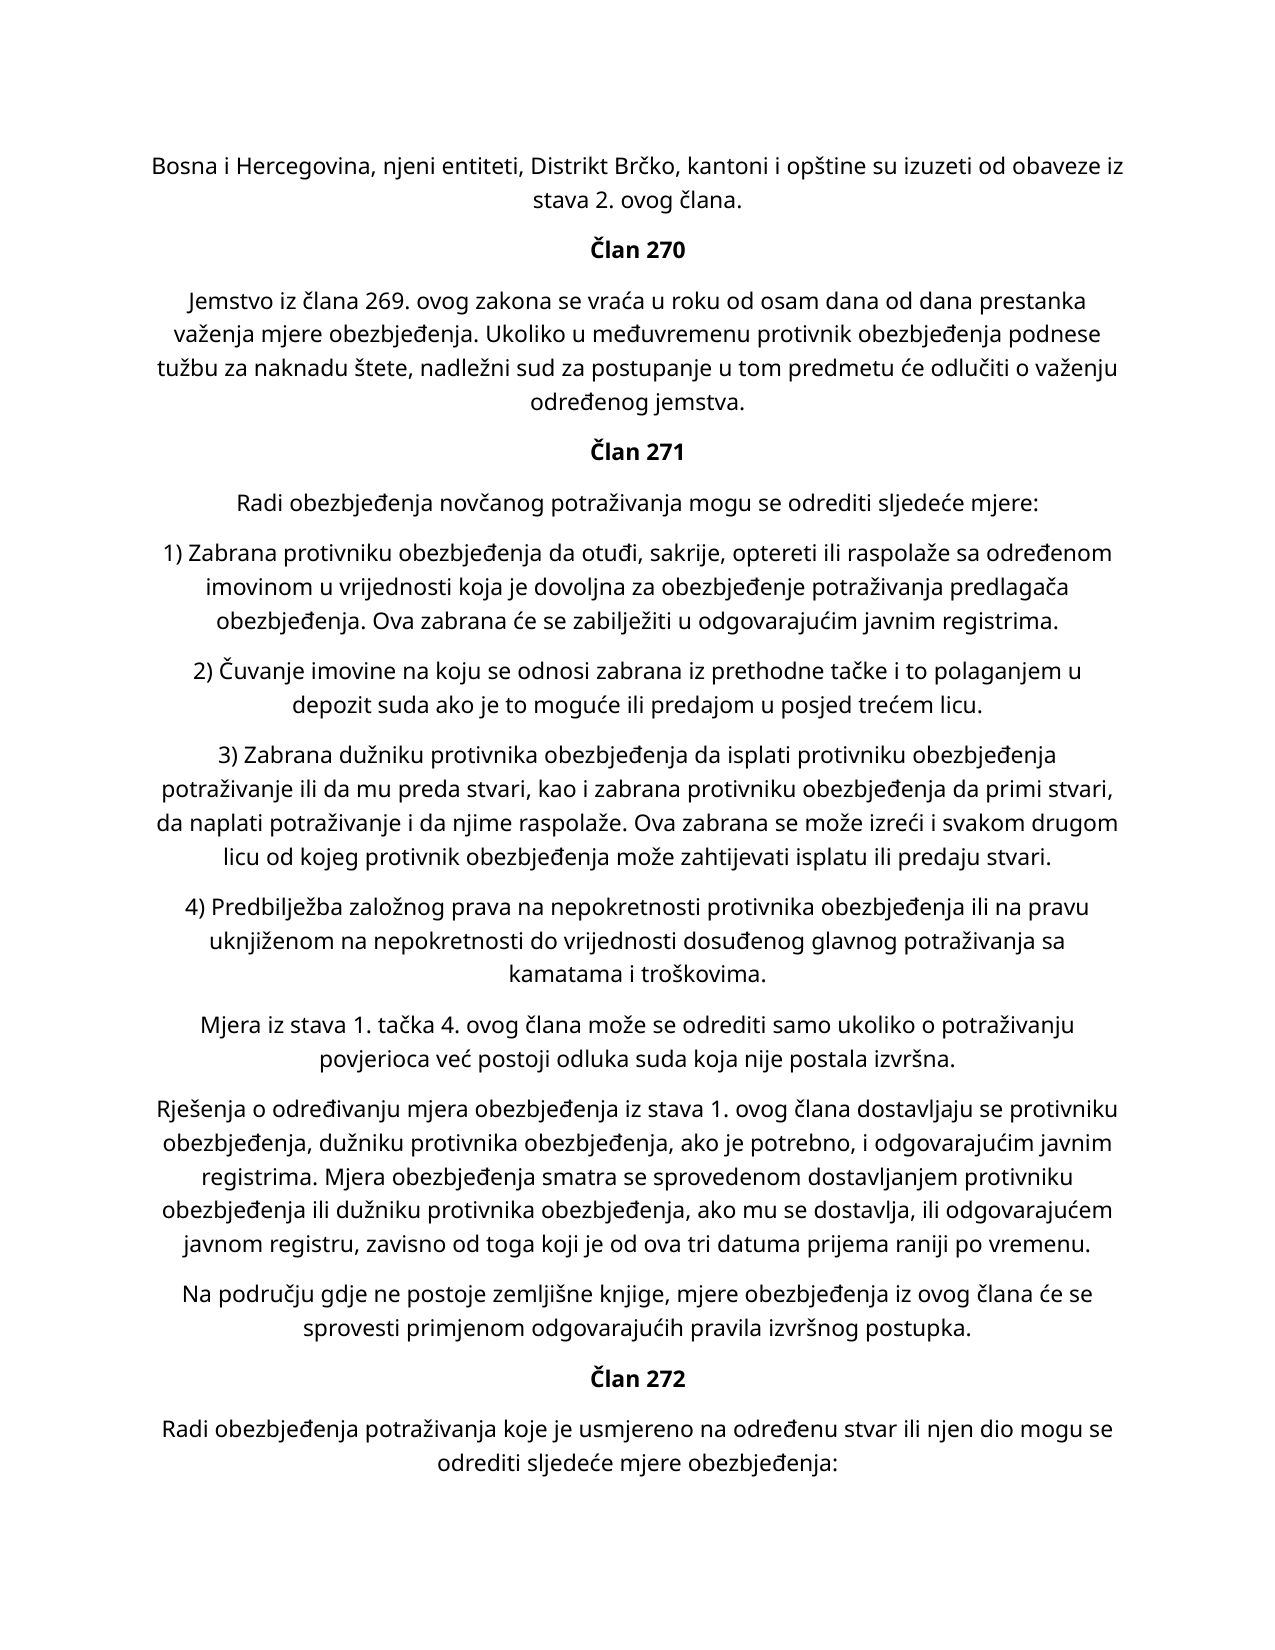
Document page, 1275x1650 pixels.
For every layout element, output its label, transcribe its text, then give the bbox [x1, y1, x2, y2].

text 3) Zabrana dužniku protivnika obezbjeđenja da isplati protivniku obezbjeđenja potraživanje ili da mu preda stvari, kao i zabrana protivniku obezbjeđenja da primi stvari, da naplati potraživanje i da njime raspolaže. Ova zabrana se može izreći i svakom drugom licu od kojeg protivnik obezbjeđenja može zahtijevati isplatu ili predaju stvari. [150, 739, 1125, 872]
text Jemstvo iz člana 269. ovog zakona se vraća u roku od osam dana od dana prestanka važenja mjere obezbjeđenja. Ukoliko u međuvremenu protivnik obezbjeđenja podnese tužbu za naknadu štete, nadležni sud za postupanje u tom predmetu će odlučiti o važenju određenog jemstva. [150, 284, 1125, 417]
text 4) Predbilježba založnog prava na nepokretnosti protivnika obezbjeđenja ili na pravu uknjiženom na nepokretnosti do vrijednosti dosuđenog glavnog potraživanja sa kamatama i troškovima. [150, 891, 1125, 989]
text Član 272 [150, 1362, 1125, 1394]
text 1) Zabrana protivniku obezbjeđenja da otuđi, sakrije, optereti ili raspolaže sa određenom imovinom u vrijednosti koja je dovoljna za obezbjeđenje potraživanja predlagača obezbjeđenja. Ova zabrana će se zabilježiti u odgovarajućim javnim registrima. [150, 537, 1125, 636]
text Radi obezbjeđenja novčanog potraživanja mogu se odrediti sljedeće mjere: [150, 487, 1125, 518]
text Radi obezbjeđenja potraživanja koje je usmjereno na određenu stvar ili njen dio mogu se odrediti sljedeće mjere obezbjeđenja: [150, 1413, 1125, 1478]
text Mjera iz stava 1. tačka 4. ovog člana može se odrediti samo ukoliko o potraživanju povjerioca već postoji odluka suda koja nije postala izvršna. [150, 1009, 1125, 1074]
text Član 270 [150, 234, 1125, 265]
text Na području gdje ne postoje zemljišne knjige, mjere obezbjeđenja iz ovog člana će se sprovesti primjenom odgovarajućih pravila izvršnog postupka. [150, 1278, 1125, 1343]
text Bosna i Hercegovina, njeni entiteti, Distrikt Brčko, kantoni i opštine su izuzeti od obaveze iz stava 2. ovog člana. [150, 150, 1125, 215]
text Rješenja o određivanju mjera obezbjeđenja iz stava 1. ovog člana dostavljaju se protivniku obezbjeđenja, dužniku protivnika obezbjeđenja, ako je potrebno, i odgovarajućim javnim registrima. Mjera obezbjeđenja smatra se sprovedenom dostavljanjem protivniku obezbjeđenja ili dužniku protivnika obezbjeđenja, ako mu se dostavlja, ili odgovarajućem javnom registru, zavisno od toga koji je od ova tri datuma prijema raniji po vremenu. [150, 1093, 1125, 1259]
text Član 271 [150, 436, 1125, 467]
text 2) Čuvanje imovine na koju se odnosi zabrana iz prethodne tačke i to polaganjem u depozit suda ako je to moguće ili predajom u posjed trećem licu. [150, 655, 1125, 720]
